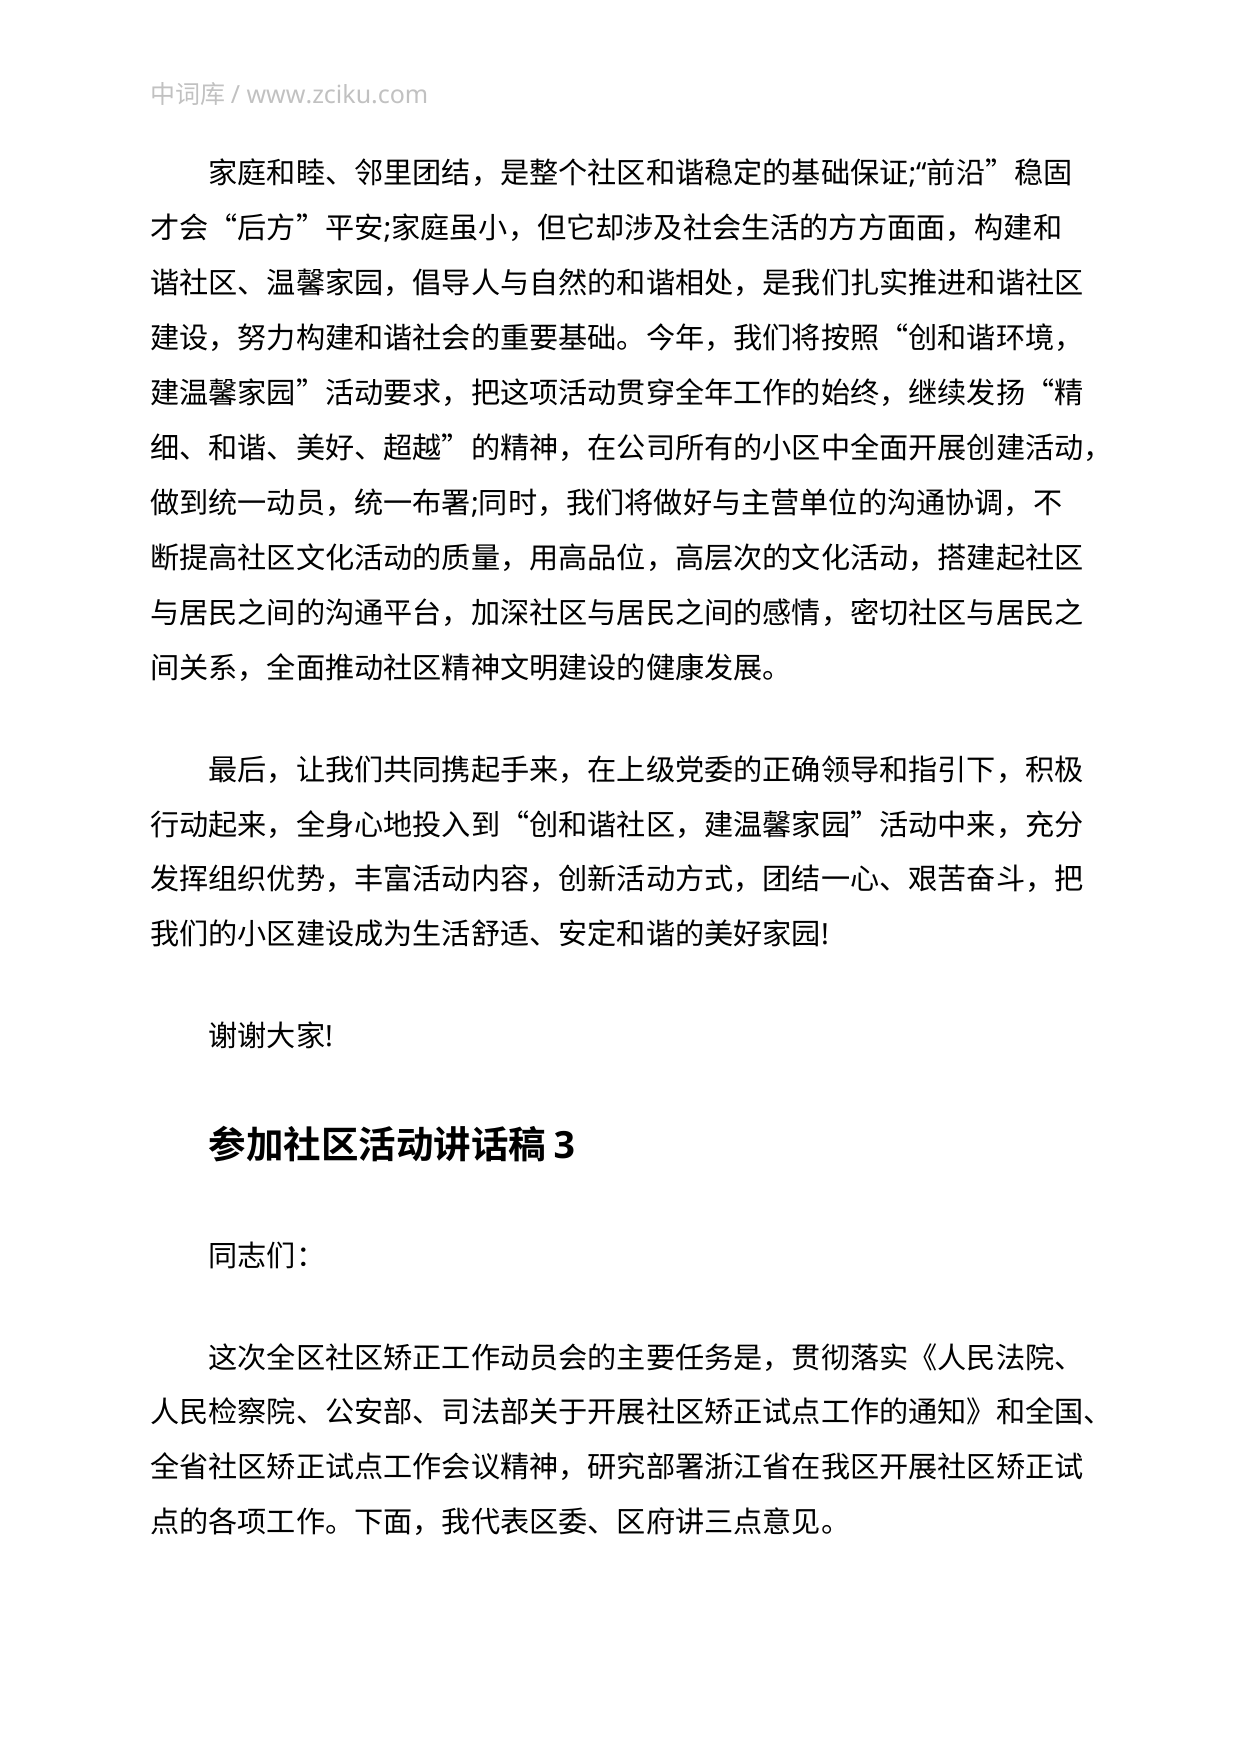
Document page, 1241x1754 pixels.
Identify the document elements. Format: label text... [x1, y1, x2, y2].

text 同志们： [150, 1232, 1090, 1275]
text 参加社区活动讲话稿3 [150, 1115, 1090, 1169]
text 家庭和睦、邻里团结，是整个社区和谐稳定的基础保证;“前沿”稳固才会“后方”平安;家庭虽小，但它却涉及社会生活的方方面面，构建和谐社区、温馨家园，倡导人与自然的和谐相处，是我们扎实推进和谐社区建设，努力构建和谐社会的重要基础。今年，我们将按照“创和谐环境，建温馨家园”活动要求，把这项活动贯穿全年工作的始终，继续发扬“精细、和谐、美好、超越”的精神，在公司所有的小区中全面开展创建活动，做到统一动员，统一布署;同时，我们将做好与主营单位的沟通协调，不断提高社区文化活动的质量，用高品位，高层次的文化活动，搭建起社区与居民之间的沟通平台，加深社区与居民之间的感情，密切社区与居民之间关系，全面推动社区精神文明建设的健康发展。 [150, 150, 1090, 687]
text 最后，让我们共同携起手来，在上级党委的正确领导和指引下，积极行动起来，全身心地投入到“创和谐社区，建温馨家园”活动中来，充分发挥组织优势，丰富活动内容，创新活动方式，团结一心、艰苦奋斗，把我们的小区建设成为生活舒适、安定和谐的美好家园! [150, 746, 1090, 953]
text 谢谢大家! [150, 1013, 1090, 1055]
text 这次全区社区矫正工作动员会的主要任务是，贯彻落实《人民法院、人民检察院、公安部、司法部关于开展社区矫正试点工作的通知》和全国、全省社区矫正试点工作会议精神，研究部署浙江省在我区开展社区矫正试点的各项工作。下面，我代表区委、区府讲三点意见。 [150, 1334, 1090, 1541]
